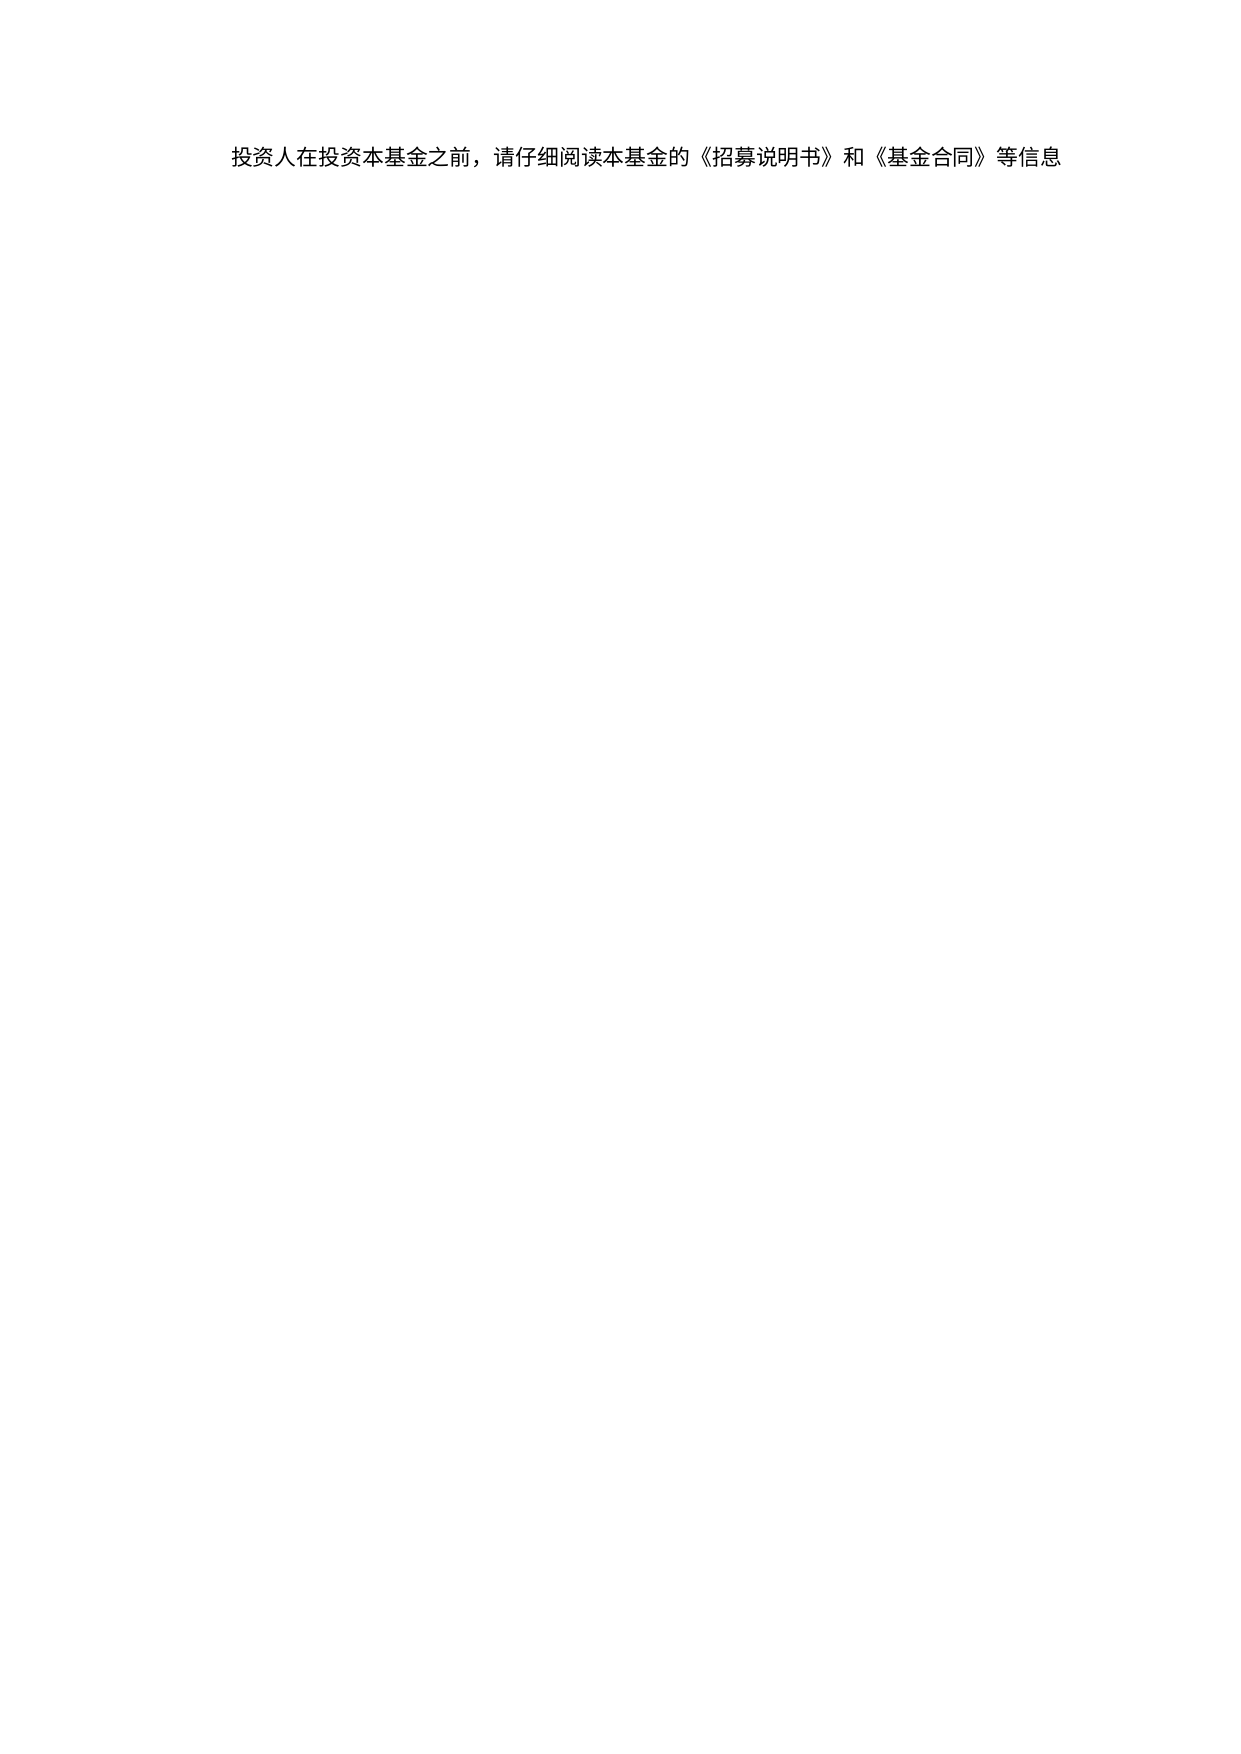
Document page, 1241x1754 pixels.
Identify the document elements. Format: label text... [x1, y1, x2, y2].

text 投资人在投资本基金之前，请仔细阅读本基金的《招募说明书》和《基金合同》等信息 [231, 144, 1096, 171]
